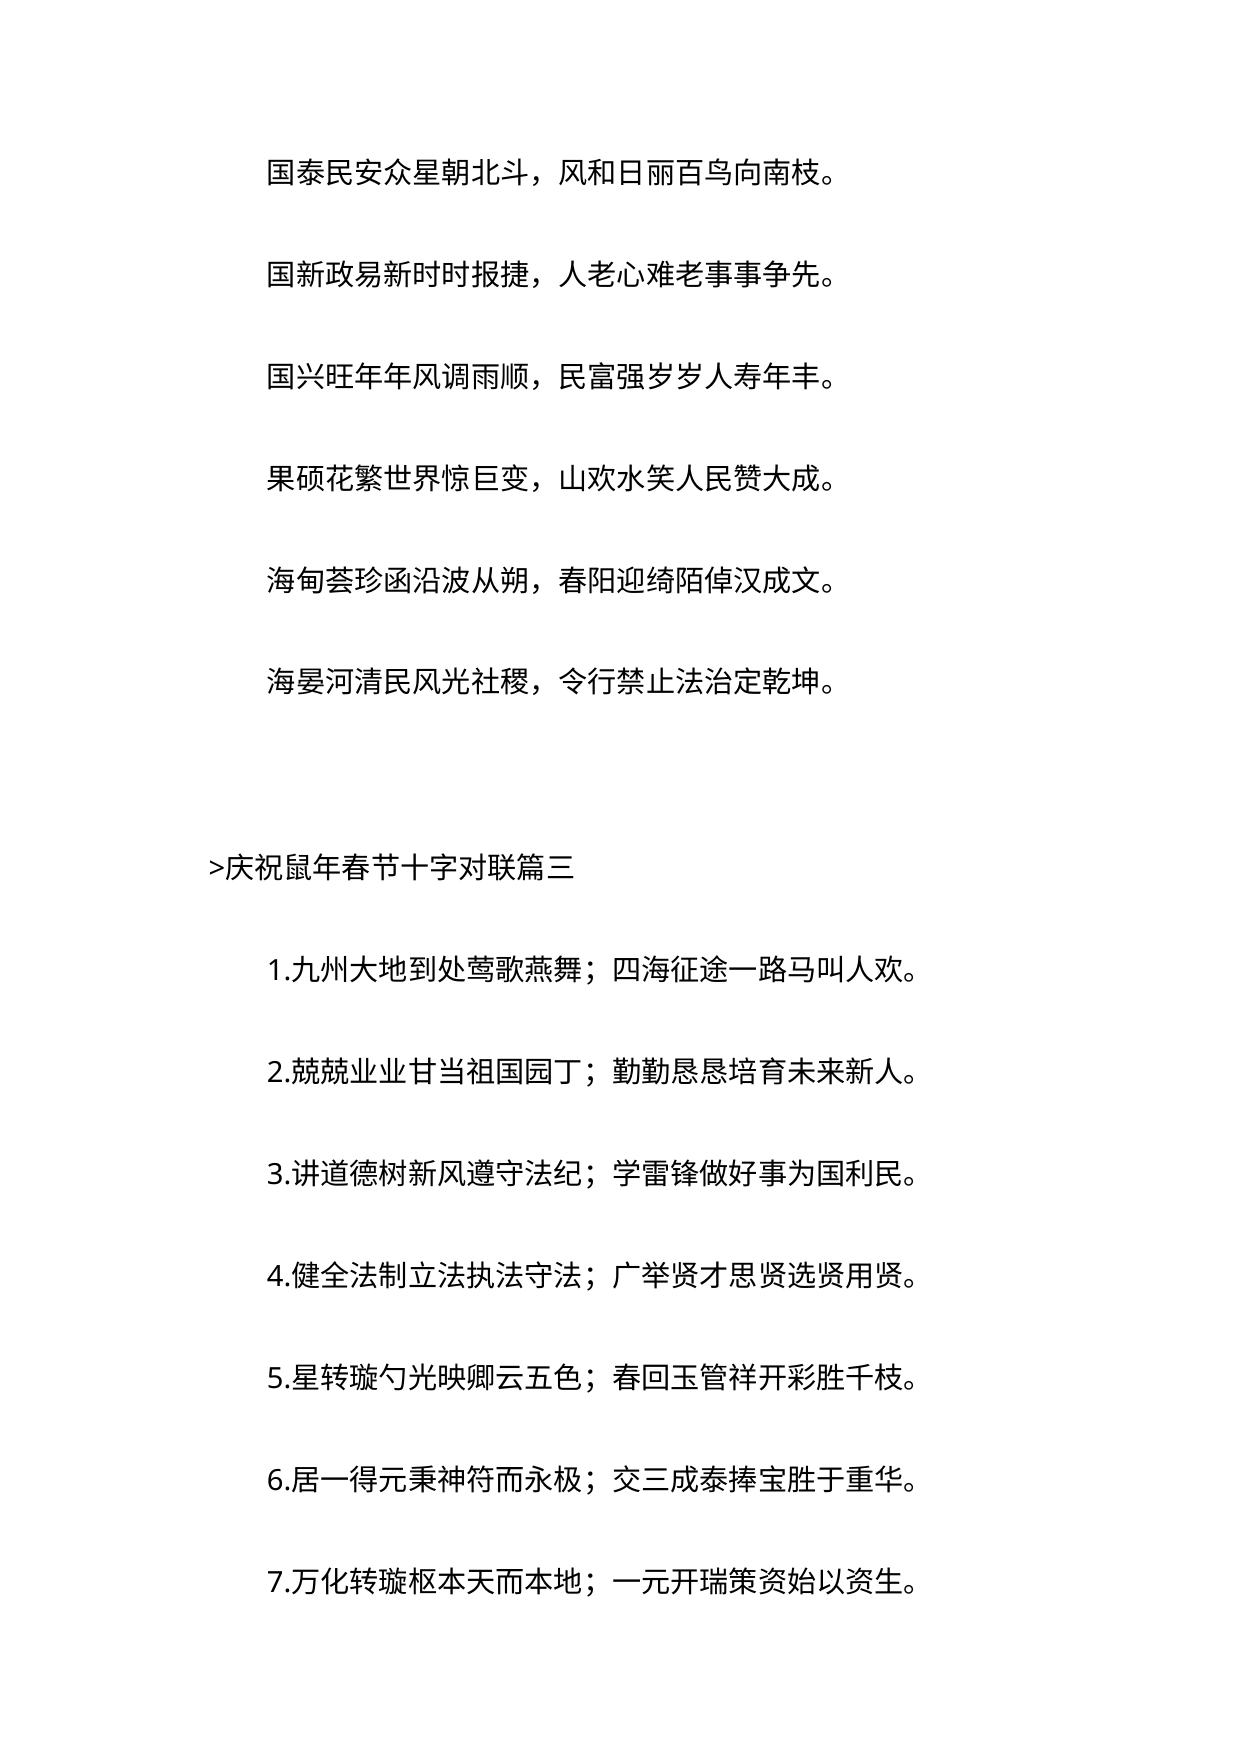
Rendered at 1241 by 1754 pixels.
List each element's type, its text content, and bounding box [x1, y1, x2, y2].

text 2.兢兢业业甘当祖国园丁；勤勤恳恳培育未来新人。 [150, 1049, 1090, 1091]
text 6.居一得元秉神符而永极；交三成泰捧宝胜于重华。 [150, 1457, 1090, 1499]
text 国新政易新时时报捷，人老心难老事事争先。 [150, 252, 1090, 294]
text 果硕花繁世界惊巨变，山欢水笑人民赞大成。 [150, 455, 1090, 498]
text 国泰民安众星朝北斗，风和日丽百鸟向南枝。 [150, 150, 1090, 192]
text 5.星转璇勺光映卿云五色；春回玉管祥开彩胜千枝。 [150, 1355, 1090, 1397]
text 海晏河清民风光社稷，令行禁止法治定乾坤。 [150, 659, 1090, 701]
text 3.讲道德树新风遵守法纪；学雷锋做好事为国利民。 [150, 1151, 1090, 1193]
text 海甸荟珍函沿波从朔，春阳迎绮陌倬汉成文。 [150, 557, 1090, 599]
text 国兴旺年年风调雨顺，民富强岁岁人寿年丰。 [150, 353, 1090, 396]
text 4.健全法制立法执法守法；广举贤才思贤选贤用贤。 [150, 1253, 1090, 1295]
text 7.万化转璇枢本天而本地；一元开瑞策资始以资生。 [150, 1559, 1090, 1601]
text 1.九州大地到处莺歌燕舞；四海征途一路马叫人欢。 [150, 947, 1090, 989]
text >庆祝鼠年春节十字对联篇三 [150, 845, 1090, 887]
